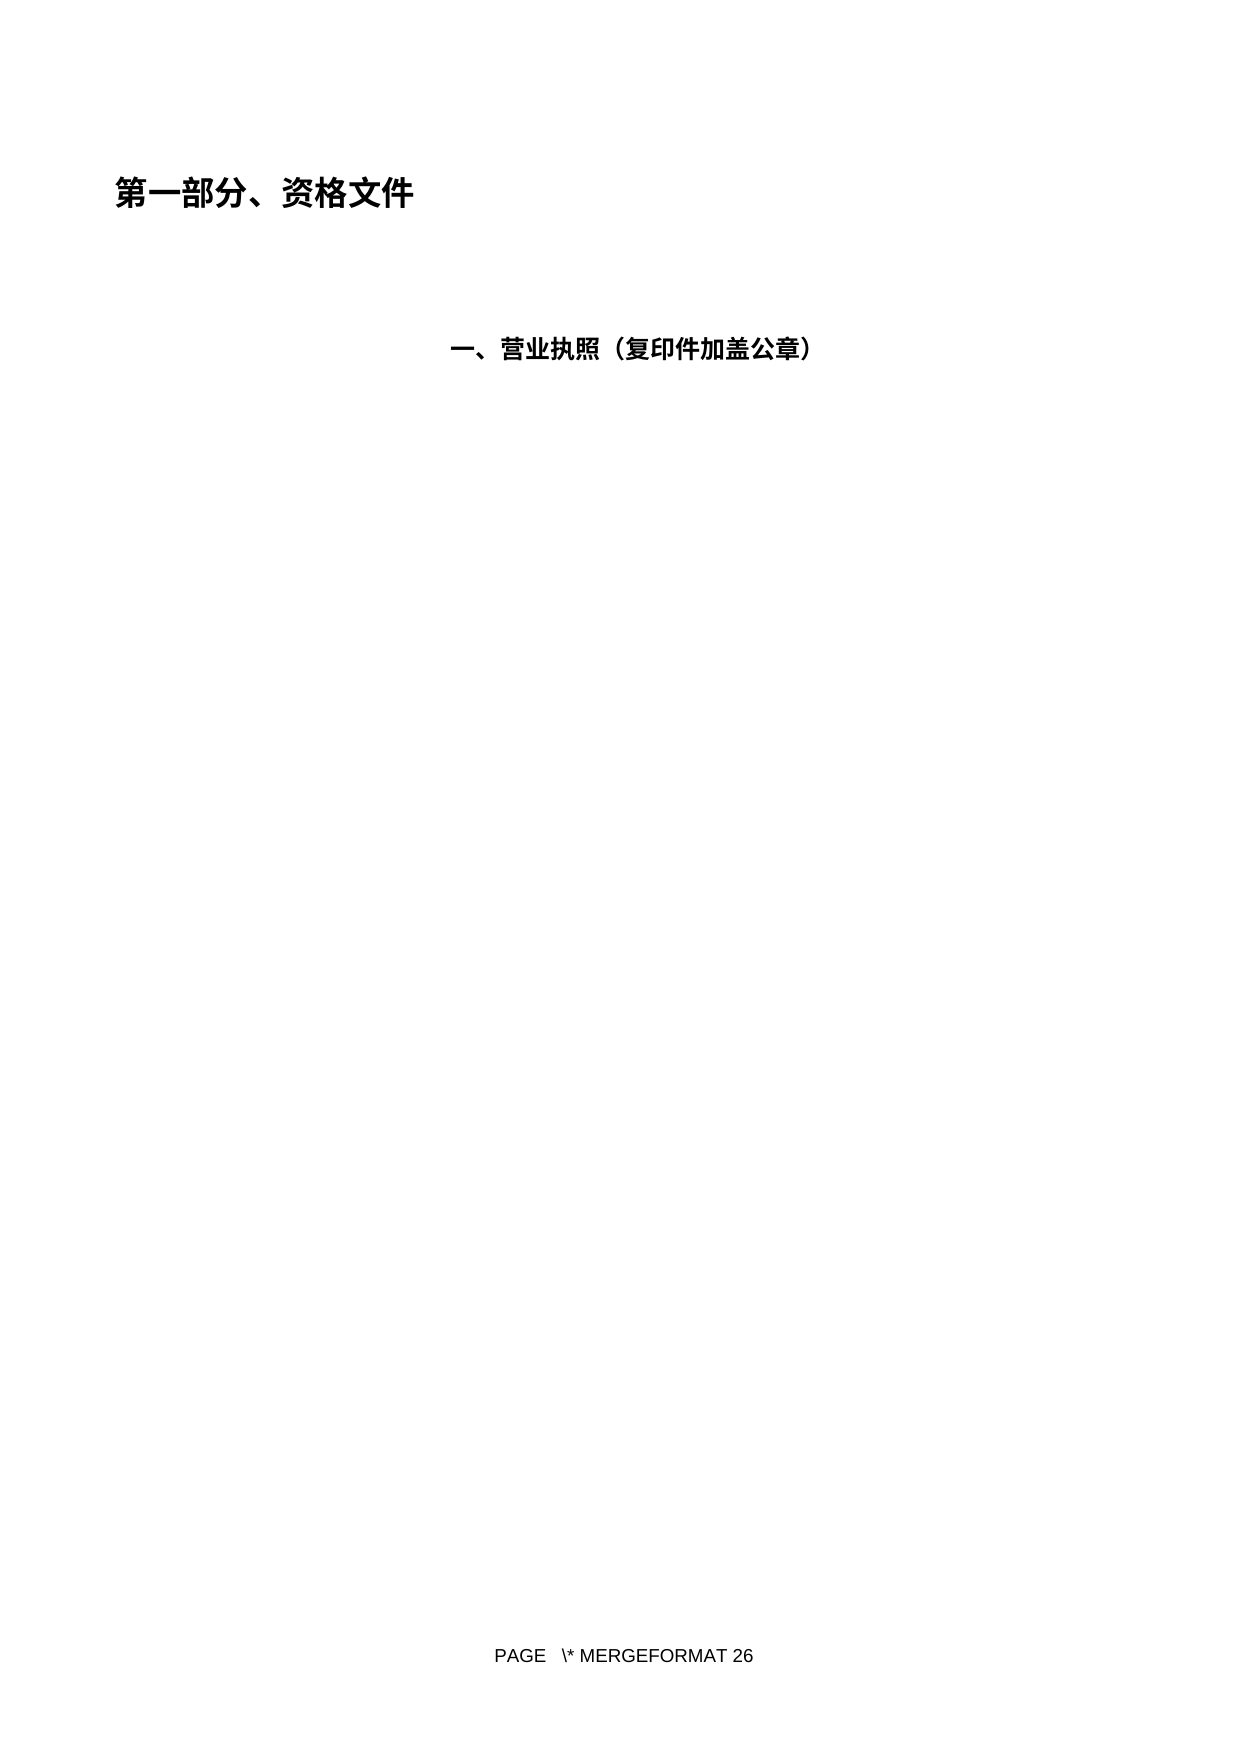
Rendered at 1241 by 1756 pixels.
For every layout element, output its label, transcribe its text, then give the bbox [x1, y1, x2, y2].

subtitle 一、营业执照（复印件加盖公章） [148, 329, 1128, 365]
subtitle 第一部分、资格文件 [114, 167, 1128, 215]
